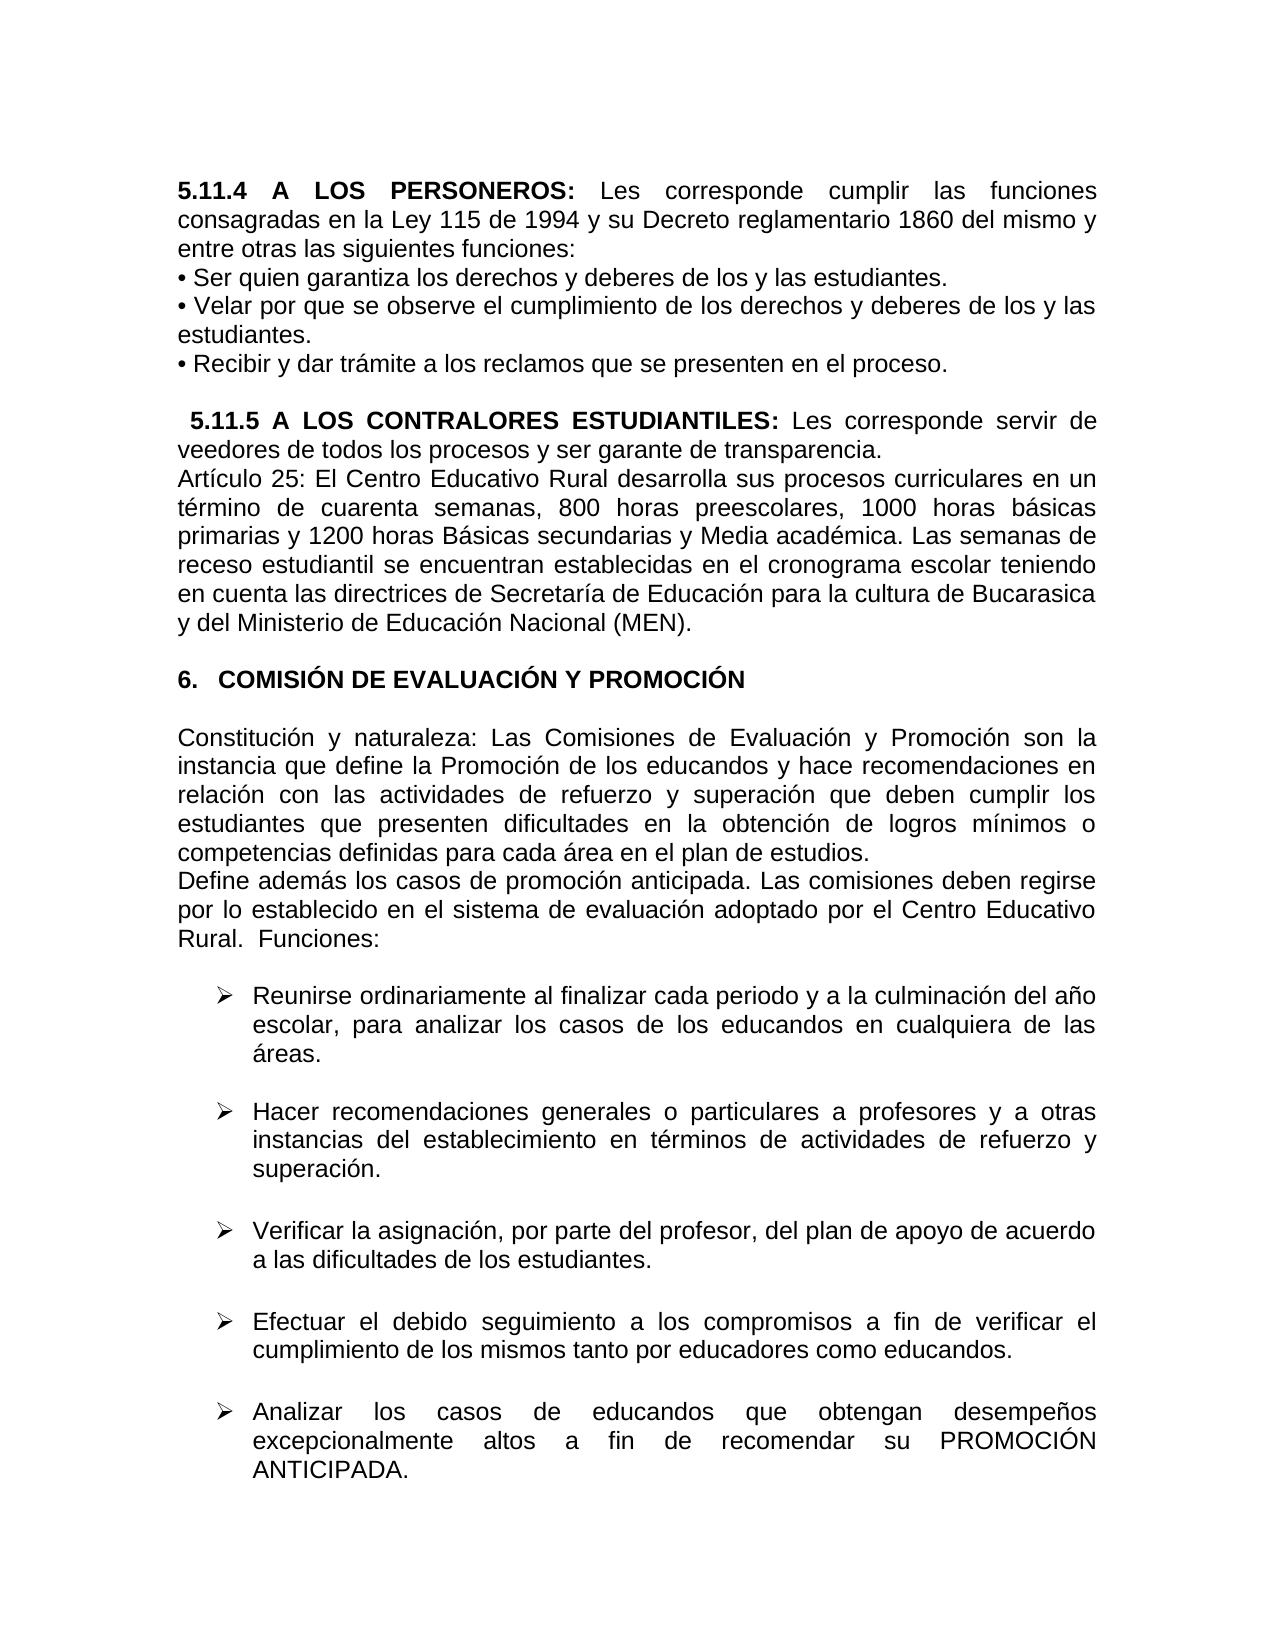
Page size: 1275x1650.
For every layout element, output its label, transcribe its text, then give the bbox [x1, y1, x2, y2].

list Reunirse ordinariamente al finalizar cada periodo y a la culminación del año escolar, para analizar los casos de los educandos en cualquiera de las áreas. [215, 981, 1098, 1068]
text • Velar por que se observe el cumplimiento de los derechos y deberes de los y las estudiantes. [177, 291, 1098, 349]
text 5.11.5 A LOS CONTRALORES ESTUDIANTILES: Les corresponde servir de veedores de todos los procesos y ser garante de transparencia. [177, 406, 1098, 464]
text Artículo 25: El Centro Educativo Rural desarrolla sus procesos curriculares en un término de cuarenta semanas, 800 horas preescolares, 1000 horas básicas primarias y 1200 horas Básicas secundarias y Media académica. Las semanas de receso estudiantil se encuentran establecidas en el cronograma escolar teniendo en cuenta las directrices de Secretaría de Educación para la cultura de Bucarasica y del Ministerio de Educación Nacional (MEN). [177, 464, 1098, 636]
list Efectuar el debido seguimiento a los compromisos a fin de verificar el cumplimiento de los mismos tanto por educadores como educandos. [215, 1306, 1098, 1364]
list Verificar la asignación, por parte del profesor, del plan de apoyo de acuerdo a las dificultades de los estudiantes. [215, 1216, 1098, 1273]
text 5.11.4 A LOS PERSONEROS: Les corresponde cumplir las funciones consagradas en la Ley 115 de 1994 y su Decreto reglamentario 1860 del mismo y entre otras las siguientes funciones: [177, 176, 1098, 263]
text • Recibir y dar trámite a los reclamos que se presenten en el proceso. [177, 349, 1098, 378]
text Define además los casos de promoción anticipada. Las comisiones deben regirse por lo establecido en el sistema de evaluación adoptado por el Centro Educativo Rural. Funciones: [177, 866, 1098, 953]
list Analizar los casos de educandos que obtengan desempeños excepcionalmente altos a fin de recomendar su PROMOCIÓN ANTICIPADA. [215, 1397, 1098, 1483]
text • Ser quien garantiza los derechos y deberes de los y las estudiantes. [177, 263, 1098, 291]
list COMISIÓN DE EVALUACIÓN Y PROMOCIÓN [177, 665, 1098, 694]
list Hacer recomendaciones generales o particulares a profesores y a otras instancias del establecimiento en términos de actividades de refuerzo y superación. [215, 1096, 1098, 1183]
text Constitución y naturaleza: Las Comisiones de Evaluación y Promoción son la instancia que define la Promoción de los educandos y hace recomendaciones en relación con las actividades de refuerzo y superación que deben cumplir los estudiantes que presenten dificultades en la obtención de logros mínimos o competencias definidas para cada área en el plan de estudios. [177, 723, 1098, 866]
